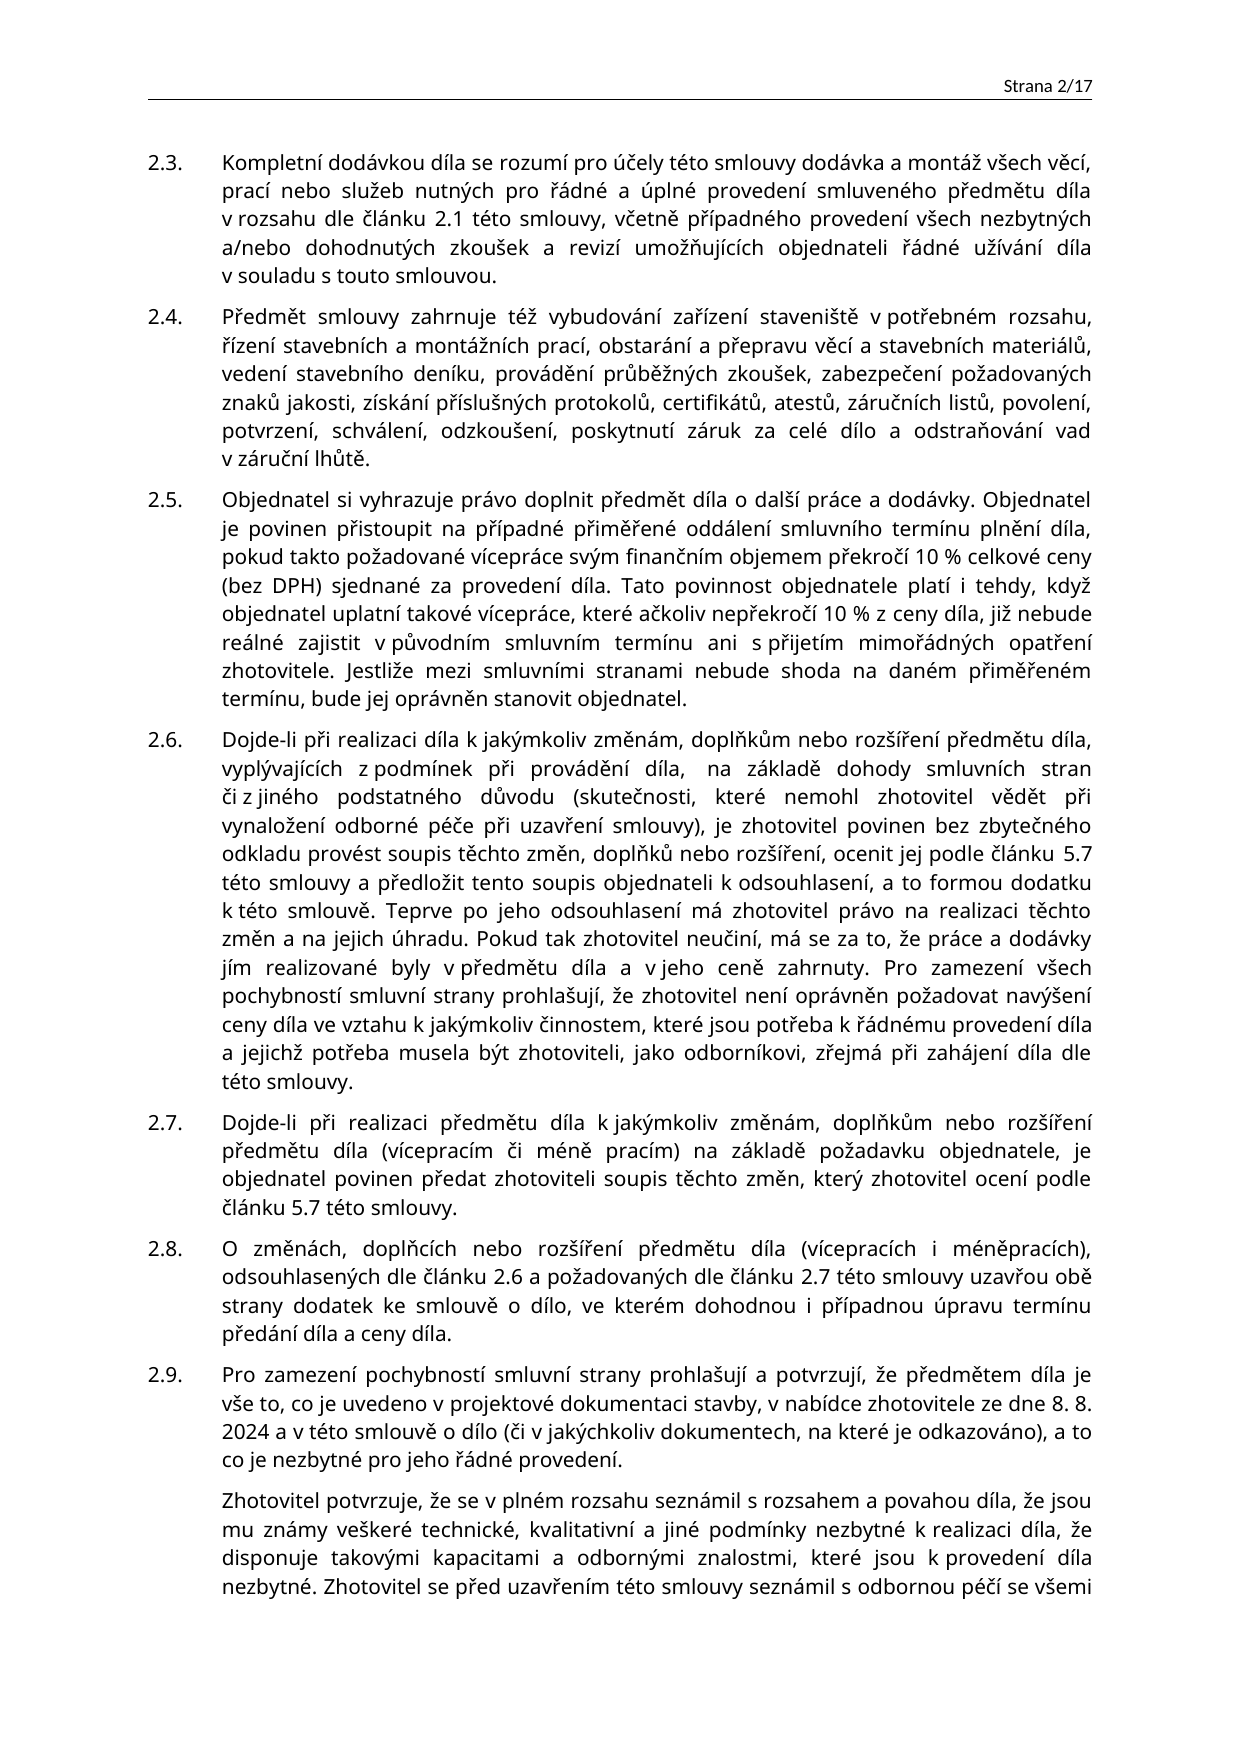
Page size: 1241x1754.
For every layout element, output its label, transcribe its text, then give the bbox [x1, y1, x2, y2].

list Objednatel si vyhrazuje právo doplnit předmět díla o další práce a dodávky. Objednatel je povinen přistoupit na případné přiměřené oddálení smluvního termínu plnění díla, pokud takto požadované vícepráce svým finančním objemem překročí 10 % celkové ceny (bez DPH) sjednané za provedení díla. Tato povinnost objednatele platí i tehdy, když objednatel uplatní takové vícepráce, které ačkoliv nepřekročí 10 % z ceny díla, již nebude reálné zajistit v původním smluvním termínu ani s přijetím mimořádných opatření zhotovitele. Jestliže mezi smluvními stranami nebude shoda na daném přiměřeném termínu, bude jej oprávněn stanovit objednatel. [148, 486, 1092, 713]
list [222, 1486, 1092, 1600]
list Pro zamezení pochybností smluvní strany prohlašují a potvrzují, že předmětem díla je vše to, co je uvedeno v projektové dokumentaci stavby, v nabídce zhotovitele ze dne 8. 8. 2024 a v této smlouvě o dílo (či v jakýchkoliv dokumentech, na které je odkazováno), a to co je nezbytné pro jeho řádné provedení. [148, 1360, 1092, 1474]
list Předmět smlouvy zahrnuje též vybudování zařízení staveniště v potřebném rozsahu, řízení stavebních a montážních prací, obstarání a přepravu věcí a stavebních materiálů, vedení stavebního deníku, provádění průběžných zkoušek, zabezpečení požadovaných znaků jakosti, získání příslušných protokolů, certifikátů, atestů, záručních listů, povolení, potvrzení, schválení, odzkoušení, poskytnutí záruk za celé dílo a odstraňování vad v záruční lhůtě. [148, 302, 1092, 473]
list O změnách, doplňcích nebo rozšíření předmětu díla (vícepracích i méněpracích), odsouhlasených dle článku 2.6 a požadovaných dle článku 2.7 této smlouvy uzavřou obě strany dodatek ke smlouvě o dílo, ve kterém dohodnou i případnou úpravu termínu předání díla a ceny díla. [148, 1234, 1092, 1348]
list Dojde-li při realizaci předmětu díla k jakýmkoliv změnám, doplňkům nebo rozšíření předmětu díla (vícepracím či méně pracím) na základě požadavku objednatele, je objednatel povinen předat zhotoviteli soupis těchto změn, který zhotovitel ocení podle článku 5.7 této smlouvy. [148, 1108, 1092, 1221]
list Kompletní dodávkou díla se rozumí pro účely této smlouvy dodávka a montáž všech věcí, prací nebo služeb nutných pro řádné a úplné provedení smluveného předmětu díla v rozsahu dle článku 2.1 této smlouvy, včetně případného provedení všech nezbytných a/nebo dohodnutých zkoušek a revizí umožňujících objednateli řádné užívání díla v souladu s touto smlouvou. [148, 148, 1092, 290]
list Dojde-li při realizaci díla k jakýmkoliv změnám, doplňkům nebo rozšíření předmětu díla, vyplývajících z podmínek při provádění díla, na základě dohody smluvních stran či z jiného podstatného důvodu (skutečnosti, které nemohl zhotovitel vědět při vynaložení odborné péče při uzavření smlouvy), je zhotovitel povinen bez zbytečného odkladu provést soupis těchto změn, doplňků nebo rozšíření, ocenit jej podle článku 5.7 této smlouvy a předložit tento soupis objednateli k odsouhlasení, a to formou dodatku k této smlouvě. Teprve po jeho odsouhlasení má zhotovitel právo na realizaci těchto změn a na jejich úhradu. Pokud tak zhotovitel neučiní, má se za to, že práce a dodávky jím realizované byly v předmětu díla a v jeho ceně zahrnuty. Pro zamezení všech pochybností smluvní strany prohlašují, že zhotovitel není oprávněn požadovat navýšení ceny díla ve vztahu k jakýmkoliv činnostem, které jsou potřeba k řádnému provedení díla a jejichž potřeba musela být zhotoviteli, jako odborníkovi, zřejmá při zahájení díla dle této smlouvy. [148, 726, 1092, 1095]
